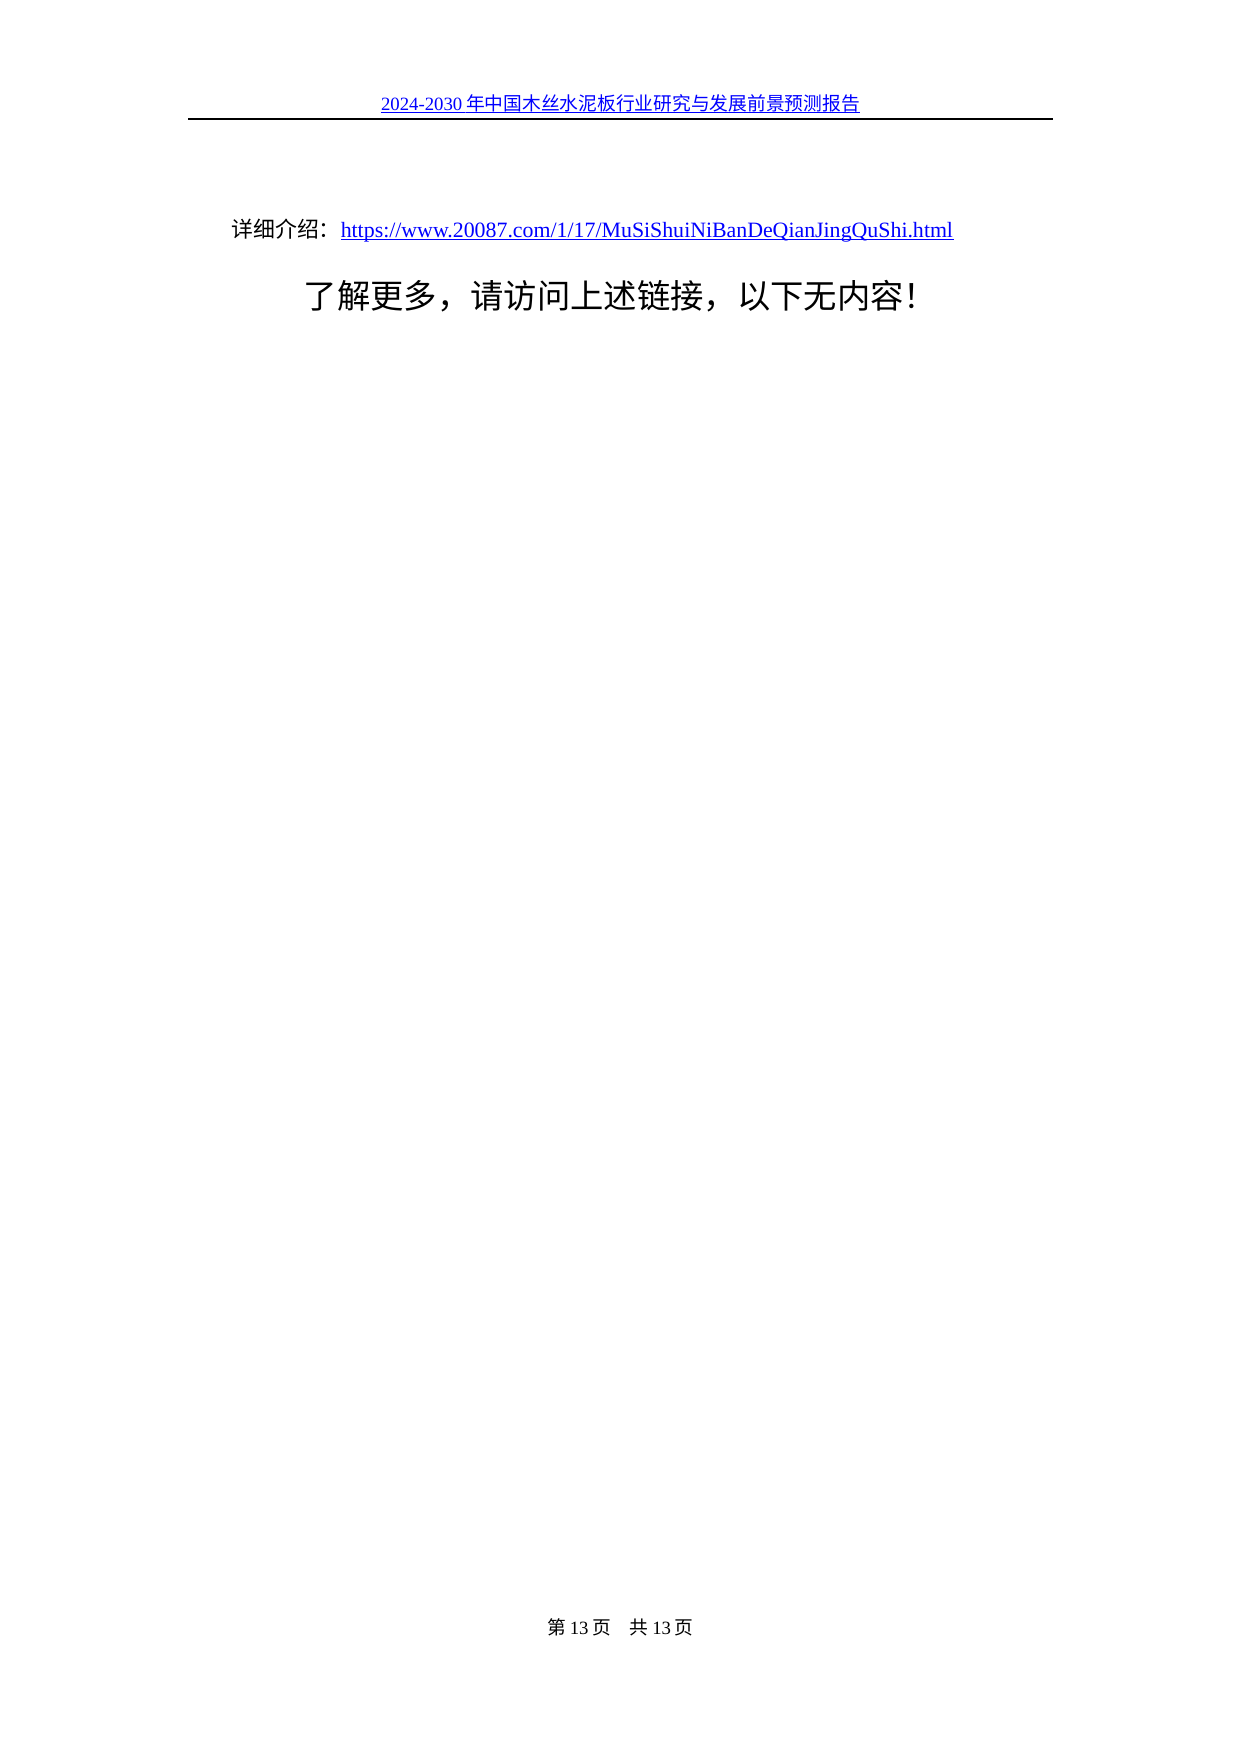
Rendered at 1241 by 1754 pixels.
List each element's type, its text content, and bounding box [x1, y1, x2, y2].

title 了解更多，请访问上述链接，以下无内容！ [187, 262, 1053, 327]
text 详细介绍：https://www.20087.com/1/17/MuSiShuiNiBanDeQianJingQuShi.html [187, 212, 1053, 244]
